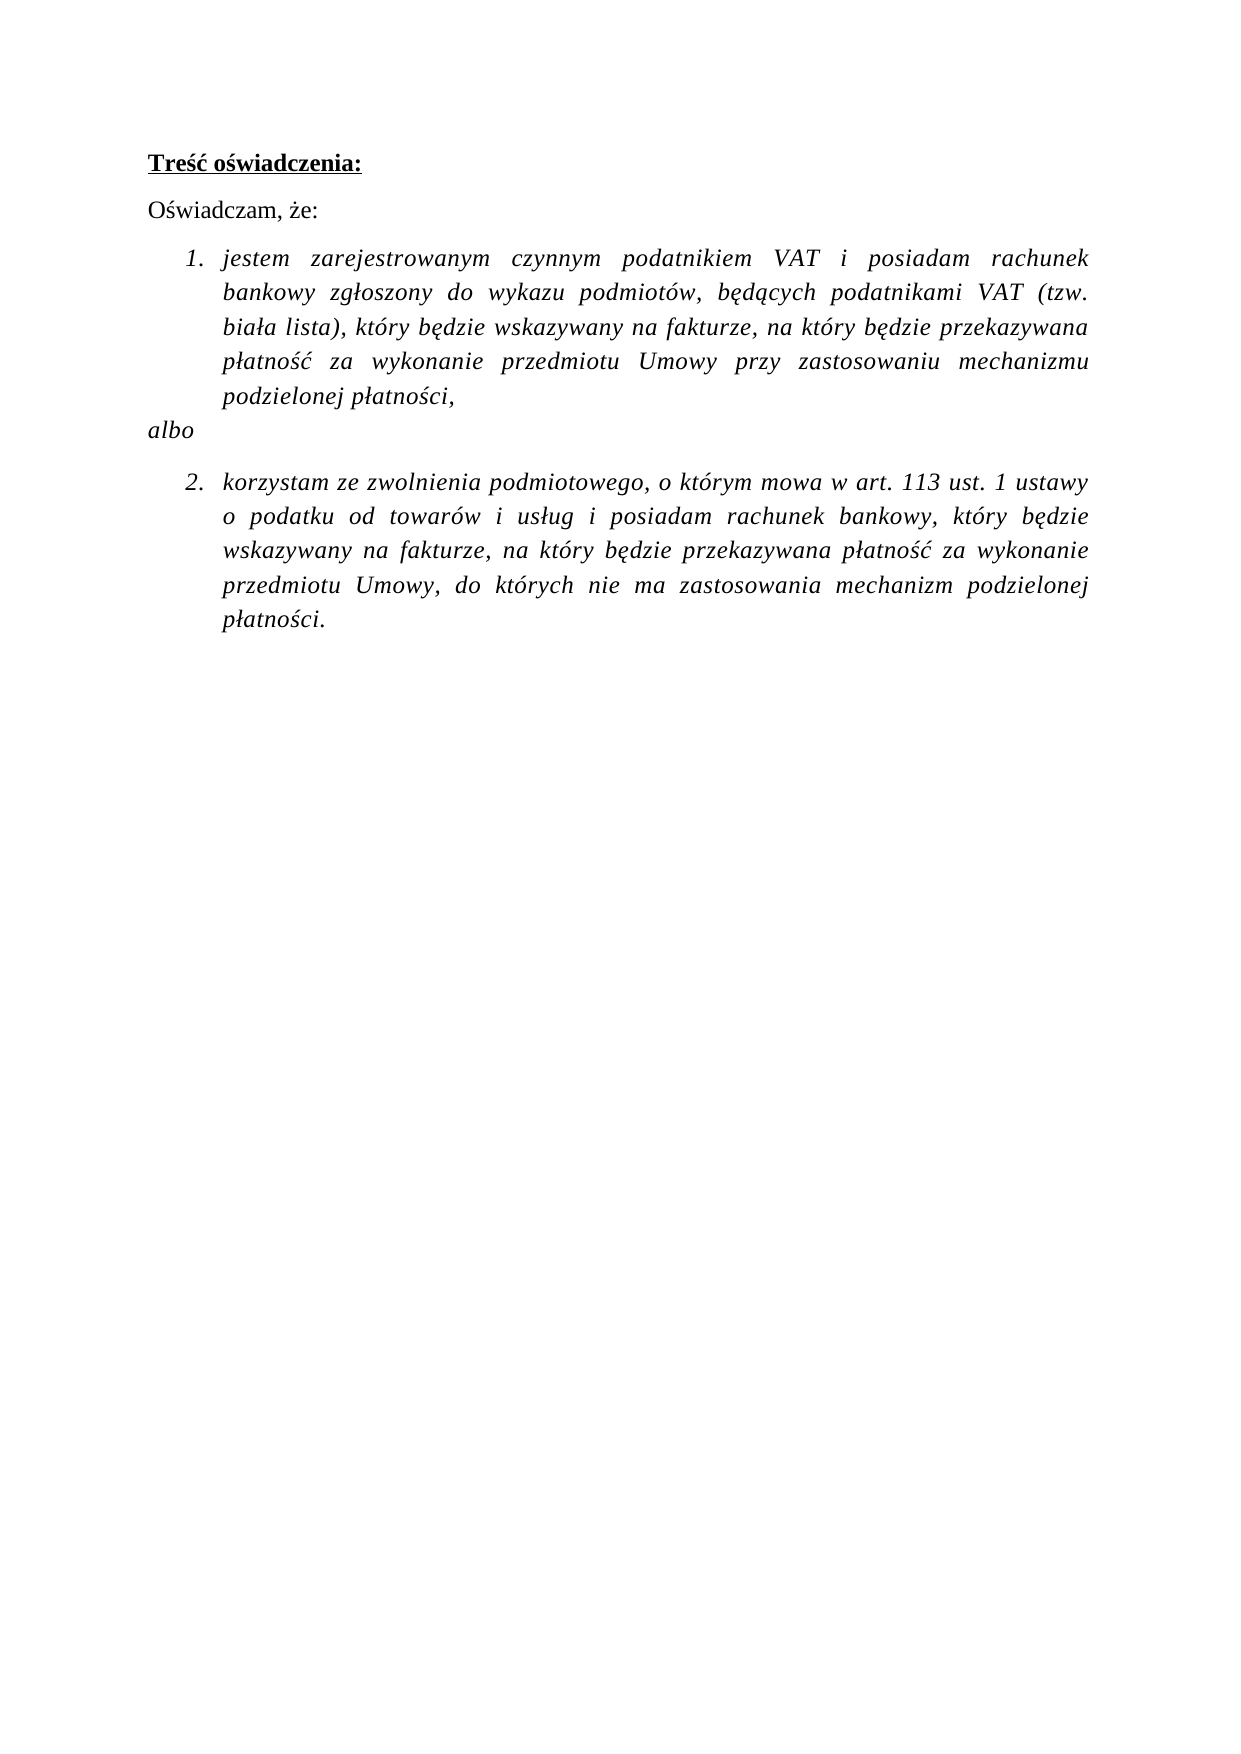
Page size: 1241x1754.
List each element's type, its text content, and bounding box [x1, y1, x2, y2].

list jestem zarejestrowanym czynnym podatnikiem VAT i posiadam rachunek bankowy zgłoszony do wykazu podmiotów, będących podatnikami VAT (tzw. biała lista), który będzie wskazywany na fakturze, na który będzie przekazywana płatność za wykonanie przedmiotu Umowy przy zastosowaniu mechanizmu podzielonej płatności, [185, 243, 1093, 410]
text Treść oświadczenia: [148, 148, 1093, 176]
list korzystam ze zwolnienia podmiotowego, o którym mowa w art. 113 ust. 1 ustawy o podatku od towarów i usług i posiadam rachunek bankowy, który będzie wskazywany na fakturze, na który będzie przekazywana płatność za wykonanie przedmiotu Umowy, do których nie ma zastosowania mechanizm podzielonej płatności. [185, 467, 1093, 633]
text albo [148, 415, 1093, 444]
text Oświadczam, że: [148, 195, 1093, 224]
